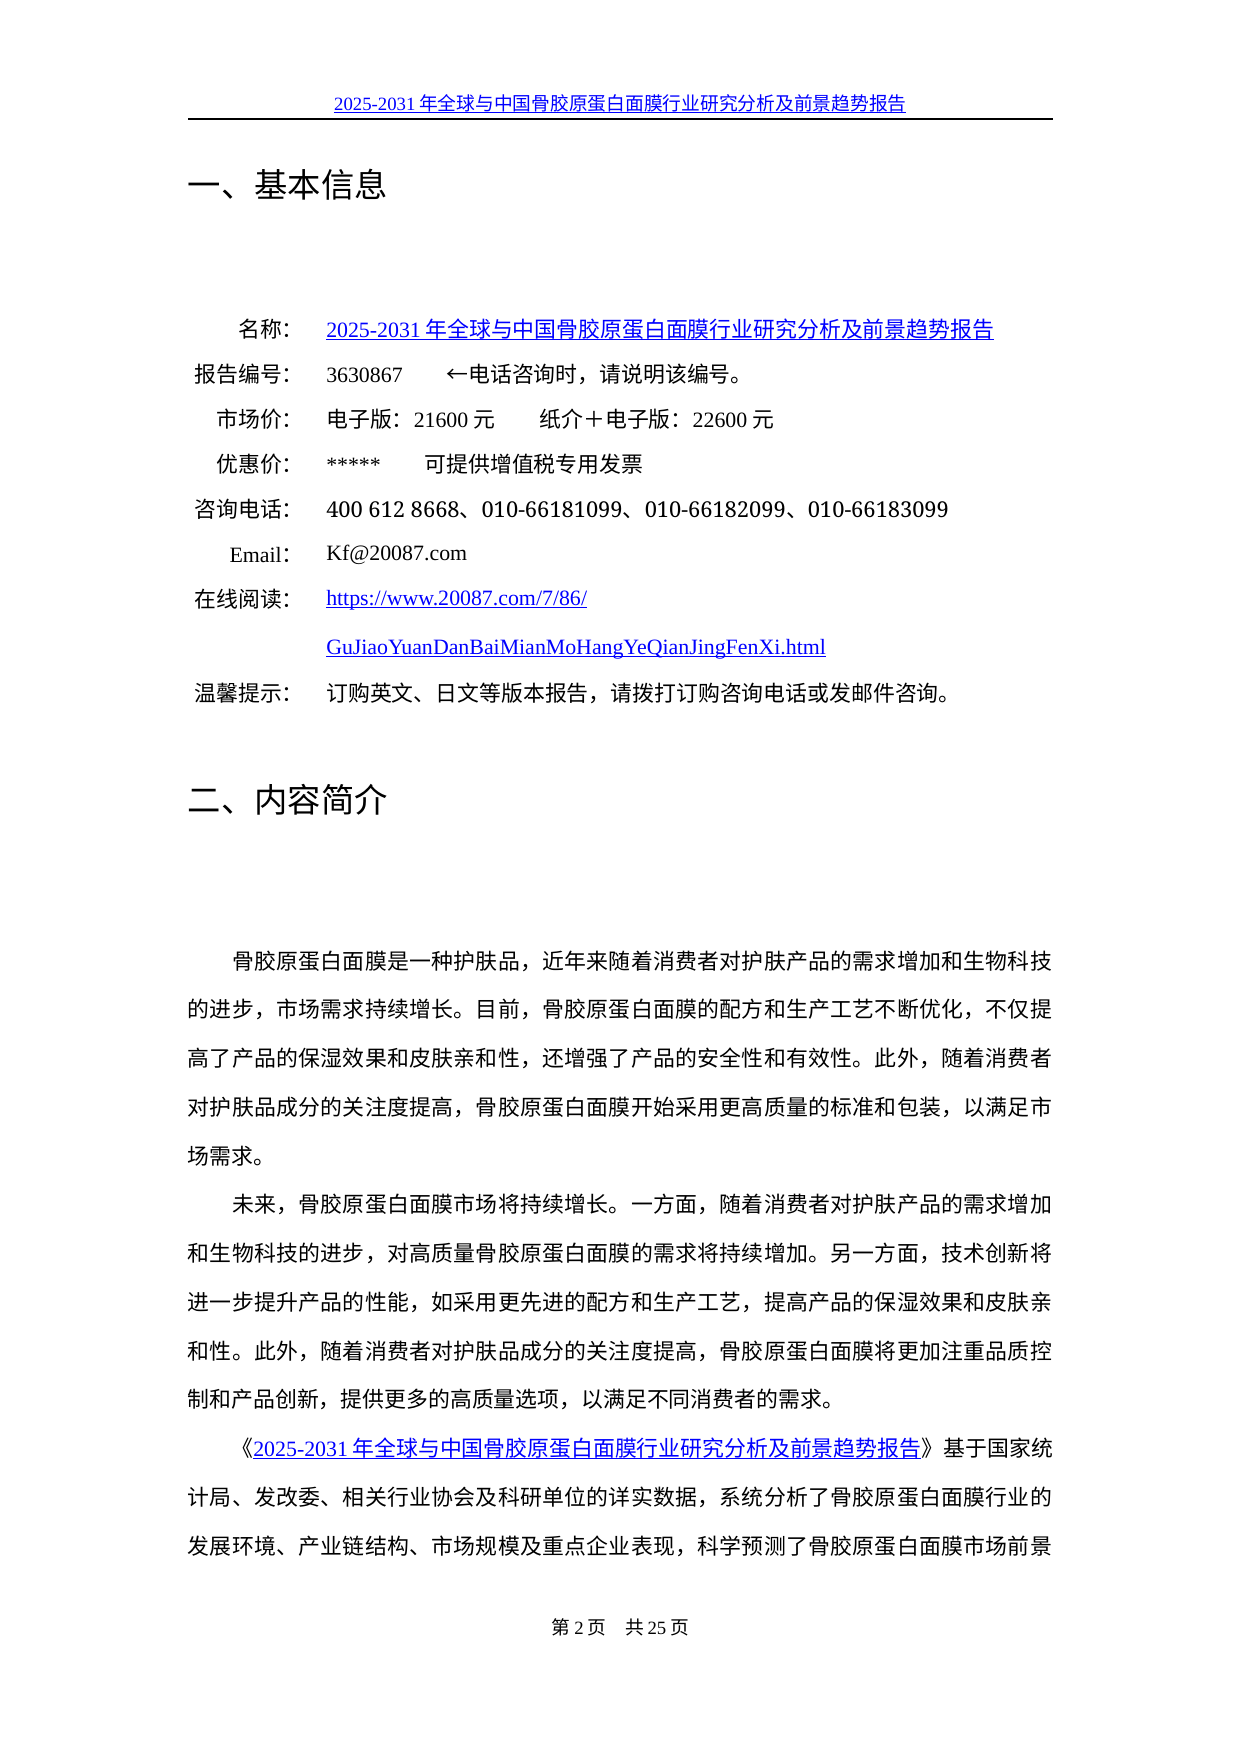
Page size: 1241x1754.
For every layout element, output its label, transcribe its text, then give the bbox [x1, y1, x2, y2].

table_cell 400 612 8668、010-66181099、010-66182099、010-66183099 [315, 492, 1073, 537]
table_cell 订购英文、日文等版本报告，请拨打订购咨询电话或发邮件咨询。 [315, 675, 1073, 720]
table_cell 温馨提示： [167, 675, 315, 720]
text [187, 943, 1053, 1561]
table_cell [315, 582, 1073, 675]
table_cell 电子版：21600 元 纸介＋电子版：22600 元 [315, 402, 1073, 447]
table_cell 优惠价： [167, 447, 315, 492]
table_cell 市场价： [167, 402, 315, 447]
table_header 名称： [167, 312, 315, 357]
title 二、内容简介 [187, 766, 1053, 831]
table_cell 在线阅读： [167, 582, 315, 675]
table_cell Email： [167, 537, 315, 582]
table_cell 咨询电话： [167, 492, 315, 537]
table_cell Kf@20087.com [315, 537, 1073, 582]
table_cell 报告编号： [167, 357, 315, 402]
title 一、基本信息 [187, 150, 1053, 215]
table_header 2025-2031年全球与中国骨胶原蛋白面膜行业研究分析及前景趋势报告 [315, 312, 1073, 357]
table_cell ***** 可提供增值税专用发票 [315, 447, 1073, 492]
table_cell 3630867 ←电话咨询时，请说明该编号。 [315, 357, 1073, 402]
